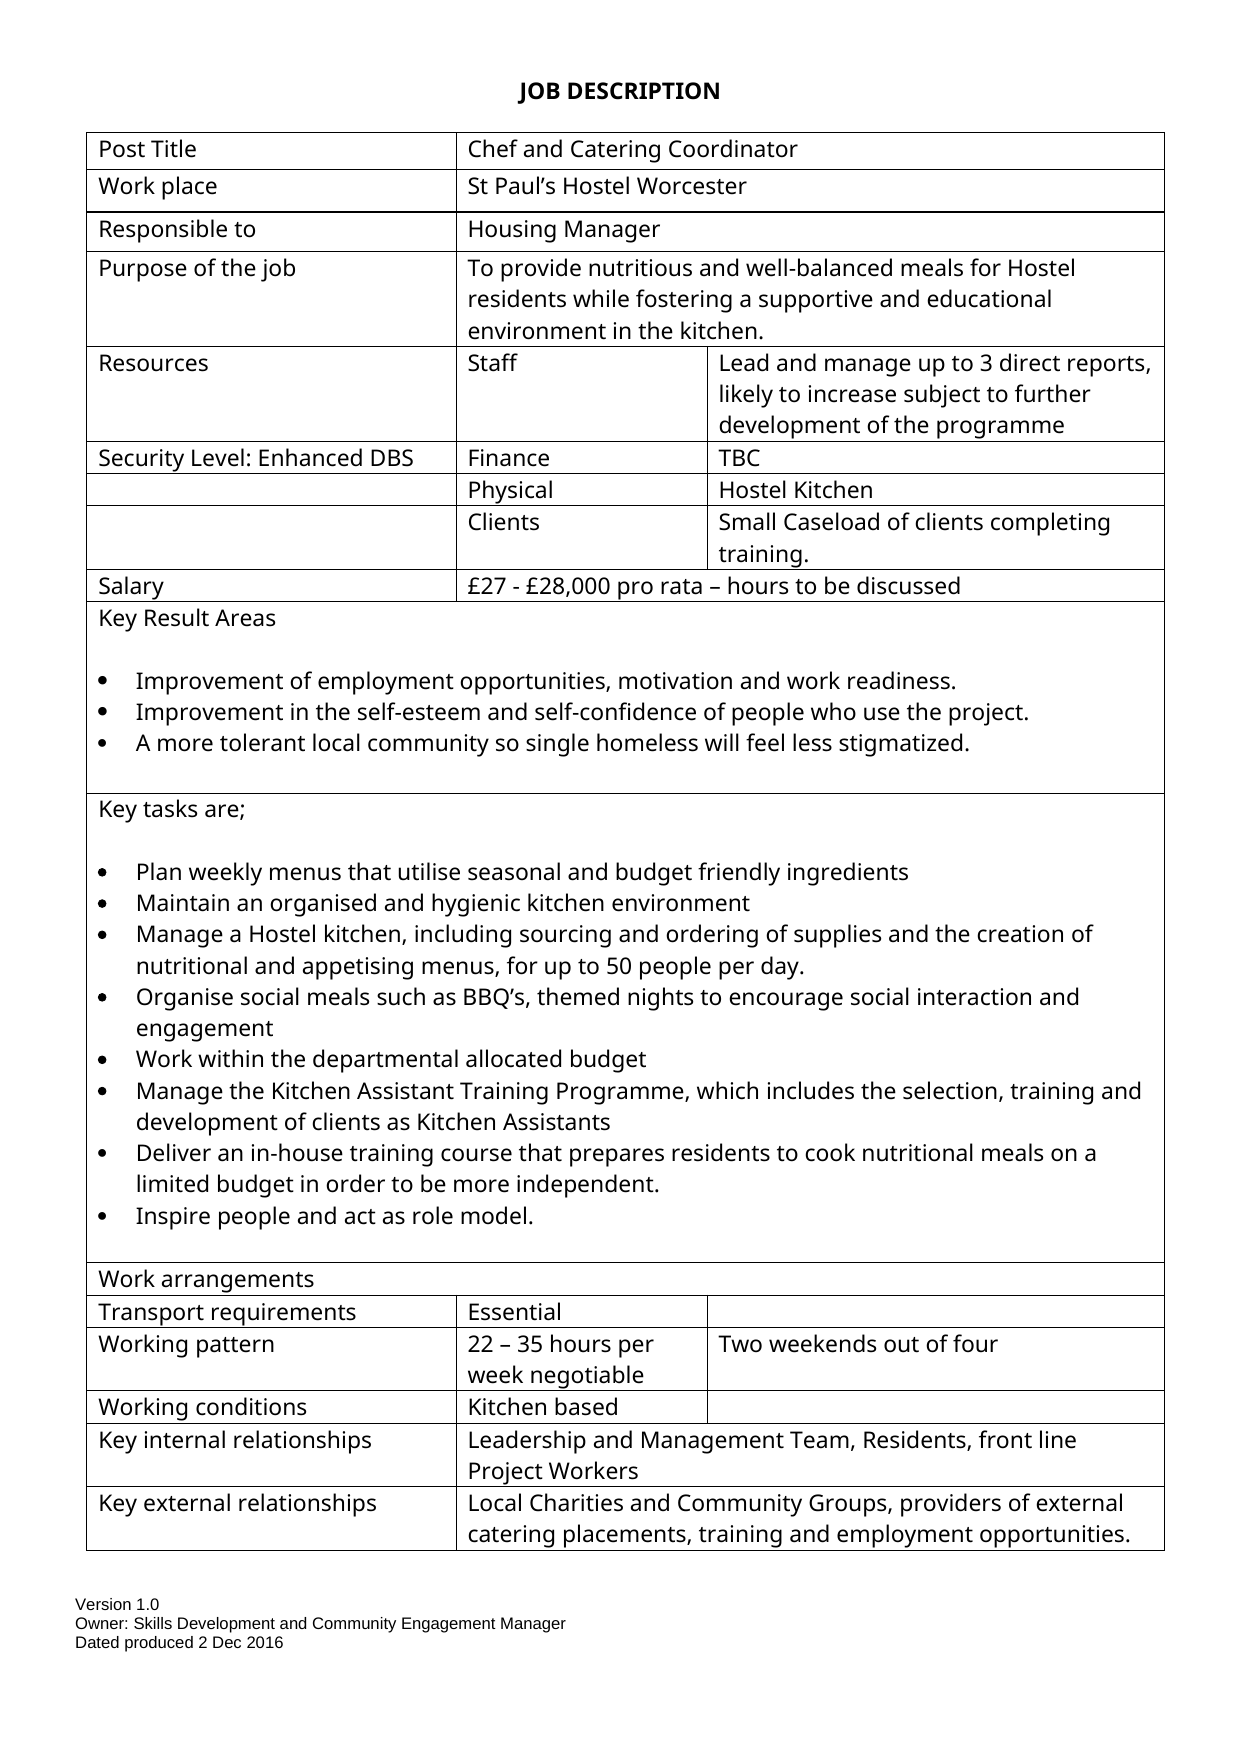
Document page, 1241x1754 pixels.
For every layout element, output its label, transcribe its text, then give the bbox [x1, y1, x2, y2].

table_cell Leadership and Management Team, Residents, front line Project Workers [457, 1424, 1164, 1486]
table_cell Clients [457, 506, 707, 569]
table_cell [708, 1296, 1164, 1327]
table_cell Local Charities and Community Groups, providers of external catering placements, training and employment opportunities. [457, 1487, 1164, 1550]
table_cell Finance [457, 442, 707, 473]
table_cell Key external relationships [87, 1487, 456, 1550]
table_cell Responsible to [87, 213, 456, 251]
table_cell Essential [457, 1296, 707, 1327]
table_cell Salary [87, 570, 456, 601]
table_cell Two weekends out of four [708, 1328, 1164, 1390]
text JOB DESCRIPTION [75, 75, 1165, 106]
table_cell 22 – 35 hours per week negotiable [457, 1328, 707, 1390]
table_cell [87, 474, 456, 505]
table_cell St Paul’s Hostel Worcester [457, 170, 1164, 211]
table_cell [708, 1391, 1164, 1423]
table_cell Work place [87, 170, 456, 211]
table_cell Small Caseload of clients completing training. [708, 506, 1164, 569]
table_cell £27 - £28,000 pro rata – hours to be discussed [457, 570, 1164, 601]
table_cell Transport requirements [87, 1296, 456, 1327]
table_cell TBC [708, 442, 1164, 473]
table_cell Working conditions [87, 1391, 456, 1423]
table_header Chef and Catering Coordinator [457, 133, 1164, 169]
table_cell Working pattern [87, 1328, 456, 1390]
table_cell Resources [87, 347, 456, 441]
table_cell Purpose of the job [87, 252, 456, 346]
table_cell To provide nutritious and well-balanced meals for Hostel residents while fostering a supportive and educational environment in the kitchen. [457, 252, 1164, 346]
table_cell [87, 506, 456, 569]
table_cell Key tasks are; Plan weekly menus that utilise seasonal and budget friendly ingredients Maintain an organised and hygienic kitchen environment Manage a Hostel kitchen, including sourcing and ordering of supplies and the creation of nutritional and appetising menus, for up to 50 people per day. Organise social meals such as BBQ’s, themed nights to encourage social interaction and engagement Work within the departmental allocated budget Manage the Kitchen Assistant Training Programme, which includes the selection, training and development of clients as Kitchen Assistants Deliver an in-house training course that prepares residents to cook nutritional meals on a limited budget in order to be more independent. Inspire people and act as role model. [87, 794, 1164, 1262]
table_cell Security Level: Enhanced DBS [87, 442, 456, 473]
table_cell Hostel Kitchen [708, 474, 1164, 505]
table_cell Key Result Areas Improvement of employment opportunities, motivation and work readiness. Improvement in the self-esteem and self-confidence of people who use the project. A more tolerant local community so single homeless will feel less stigmatized. [87, 602, 1164, 792]
table_cell Kitchen based [457, 1391, 707, 1423]
table_cell Staff [457, 347, 707, 441]
table_cell Work arrangements [87, 1263, 1164, 1294]
table_cell Physical [457, 474, 707, 505]
table_cell Housing Manager [457, 213, 1164, 251]
table_header Post Title [87, 133, 456, 169]
table_cell Lead and manage up to 3 direct reports, likely to increase subject to further development of the programme [708, 347, 1164, 441]
table_cell Key internal relationships [87, 1424, 456, 1486]
